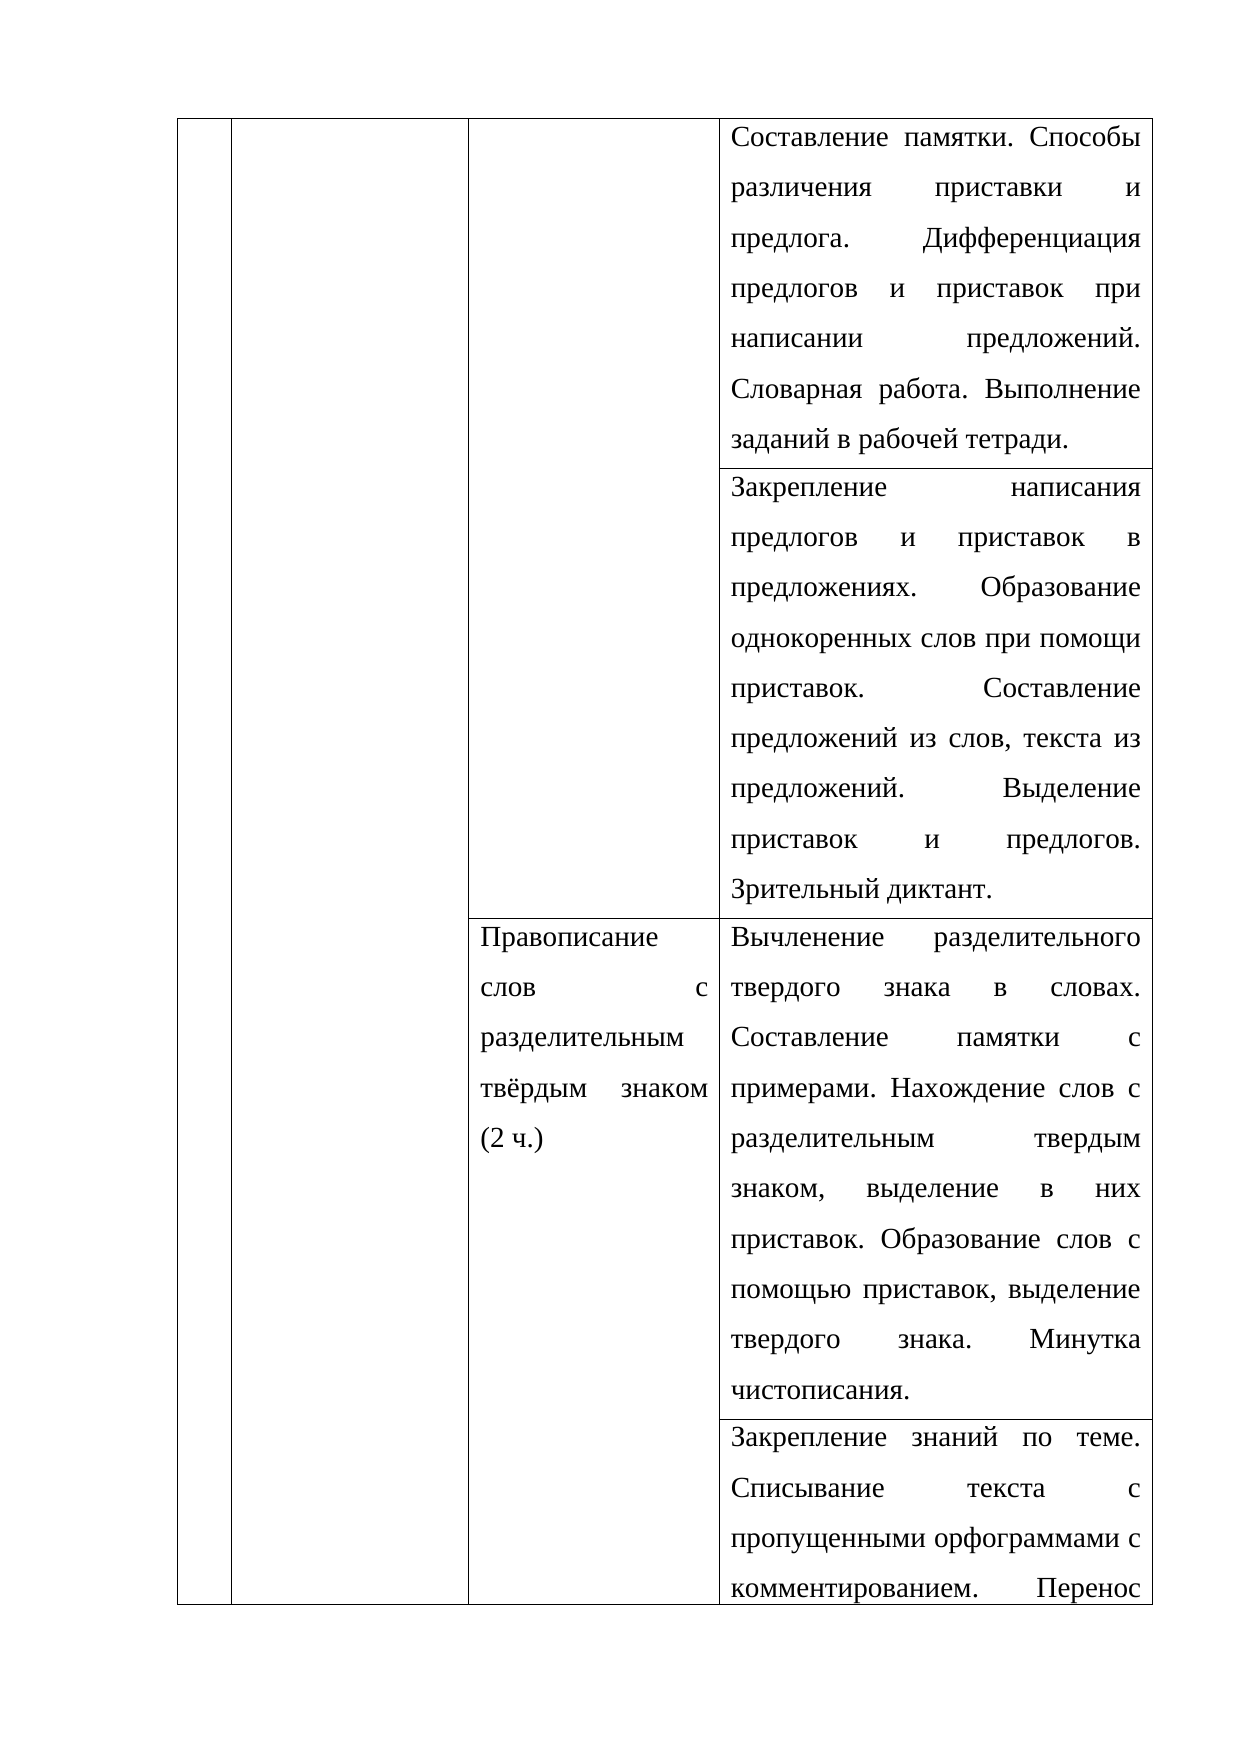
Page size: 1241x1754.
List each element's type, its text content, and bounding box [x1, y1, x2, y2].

table_cell Вычленение разделительного твердого знака в словах. Составление памятки с примерами. Нахождение слов с разделительным твердым знаком, выделение в них приставок. Образование слов с помощью приставок, выделение твердого знака. Минутка чистописания. [720, 919, 1152, 1418]
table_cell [720, 1420, 1152, 1604]
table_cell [469, 119, 719, 918]
table_cell Закрепление написания предлогов и приставок в предложениях. Образование однокоренных слов при помощи приставок. Составление предложений из слов, текста из предложений. Выделение приставок и предлогов. Зрительный диктант. [720, 469, 1152, 918]
table_cell Правописание слов с разделительным твёрдым знаком (2 ч.) [469, 919, 719, 1604]
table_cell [720, 119, 1152, 468]
